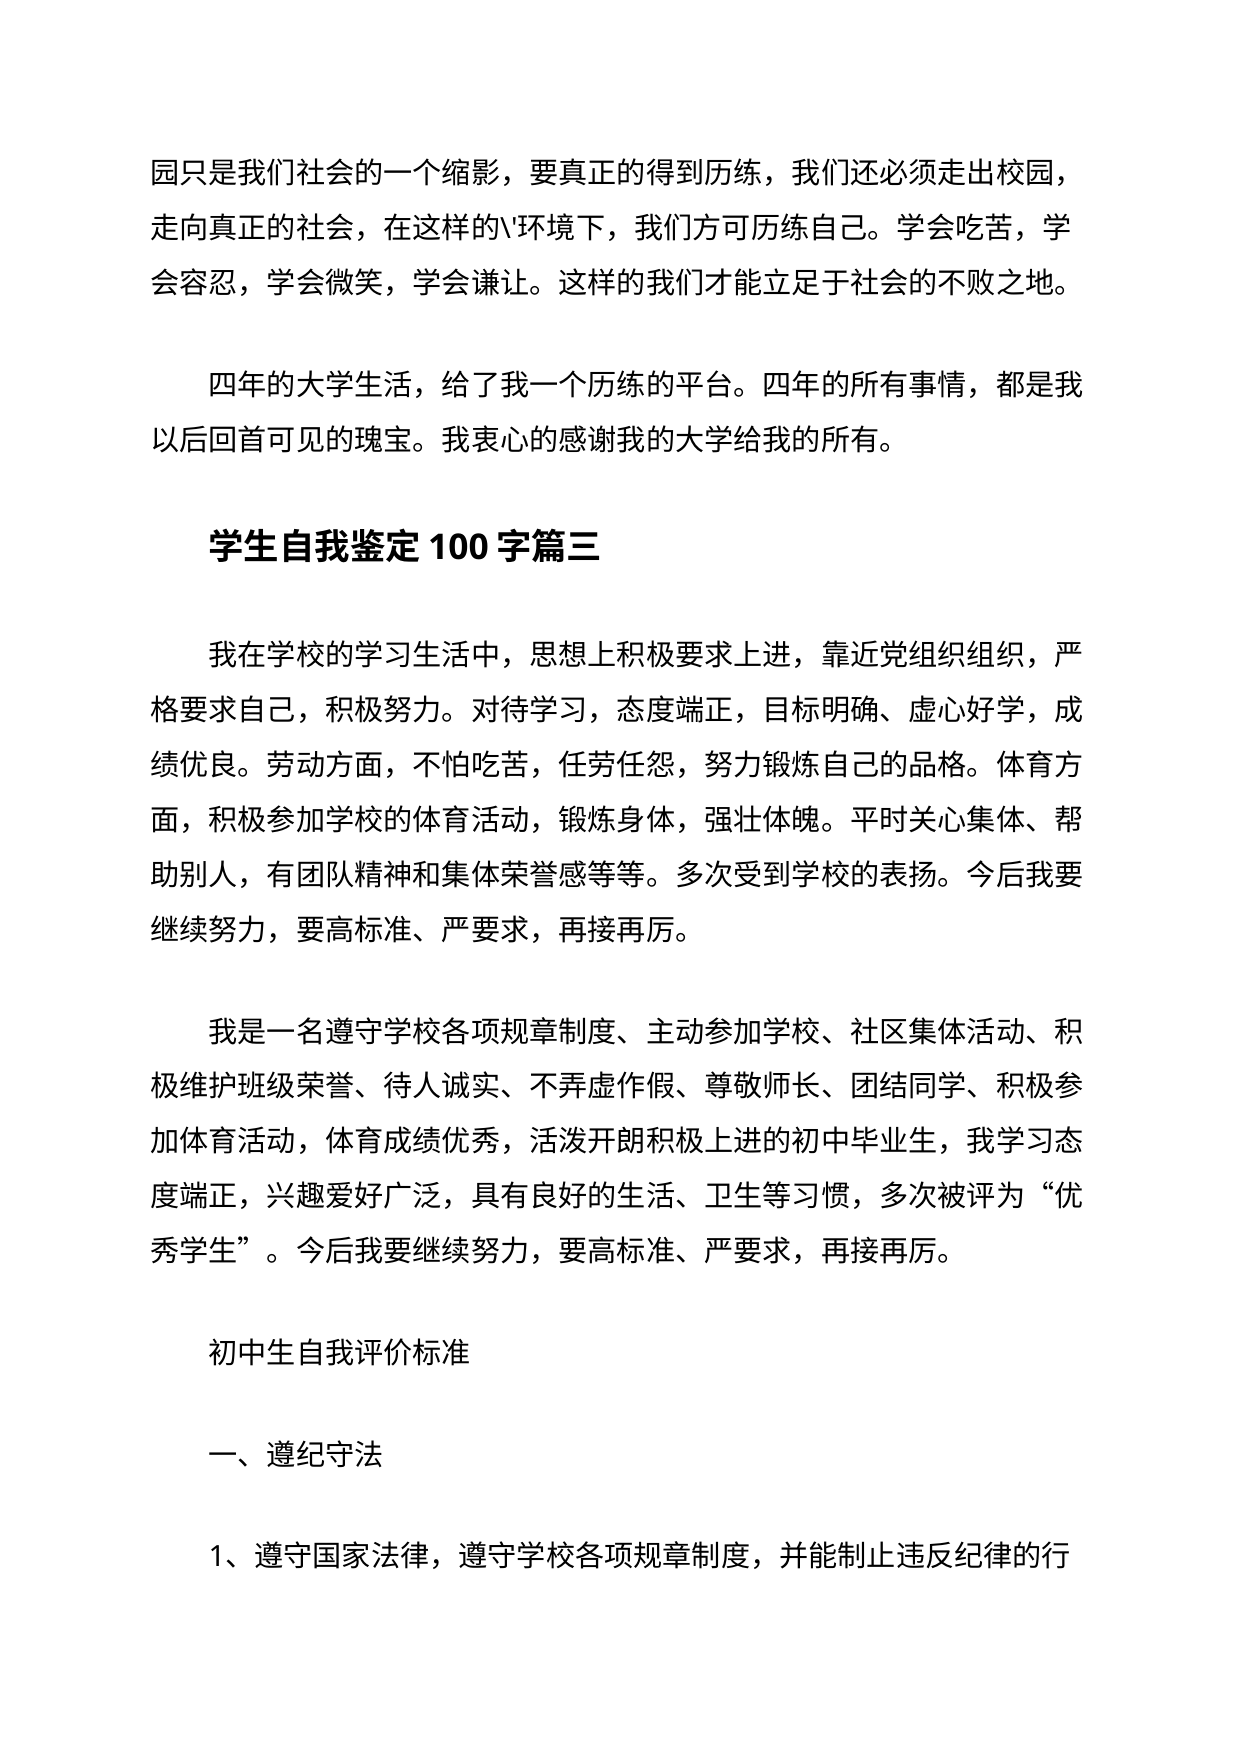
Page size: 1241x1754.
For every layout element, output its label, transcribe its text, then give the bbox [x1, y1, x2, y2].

text 我是一名遵守学校各项规章制度、主动参加学校、社区集体活动、积极维护班级荣誉、待人诚实、不弄虚作假、尊敬师长、团结同学、积极参加体育活动，体育成绩优秀，活泼开朗积极上进的初中毕业生，我学习态度端正，兴趣爱好广泛，具有良好的生活、卫生等习惯，多次被评为“优秀学生”。今后我要继续努力，要高标准、严要求，再接再厉。 [150, 1008, 1090, 1270]
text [150, 150, 1090, 302]
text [150, 1533, 1090, 1575]
text 初中生自我评价标准 [150, 1329, 1090, 1372]
text 一、遵纪守法 [150, 1431, 1090, 1473]
text 学生自我鉴定100字篇三 [150, 518, 1090, 570]
text 四年的大学生活，给了我一个历练的平台。四年的所有事情，都是我以后回首可见的瑰宝。我衷心的感谢我的大学给我的所有。 [150, 362, 1090, 459]
text 我在学校的学习生活中，思想上积极要求上进，靠近党组织组织，严格要求自己，积极努力。对待学习，态度端正，目标明确、虚心好学，成绩优良。劳动方面，不怕吃苦，任劳任怨，努力锻炼自己的品格。体育方面，积极参加学校的体育活动，锻炼身体，强壮体魄。平时关心集体、帮助别人，有团队精神和集体荣誉感等等。多次受到学校的表扬。今后我要继续努力，要高标准、严要求，再接再厉。 [150, 632, 1090, 949]
